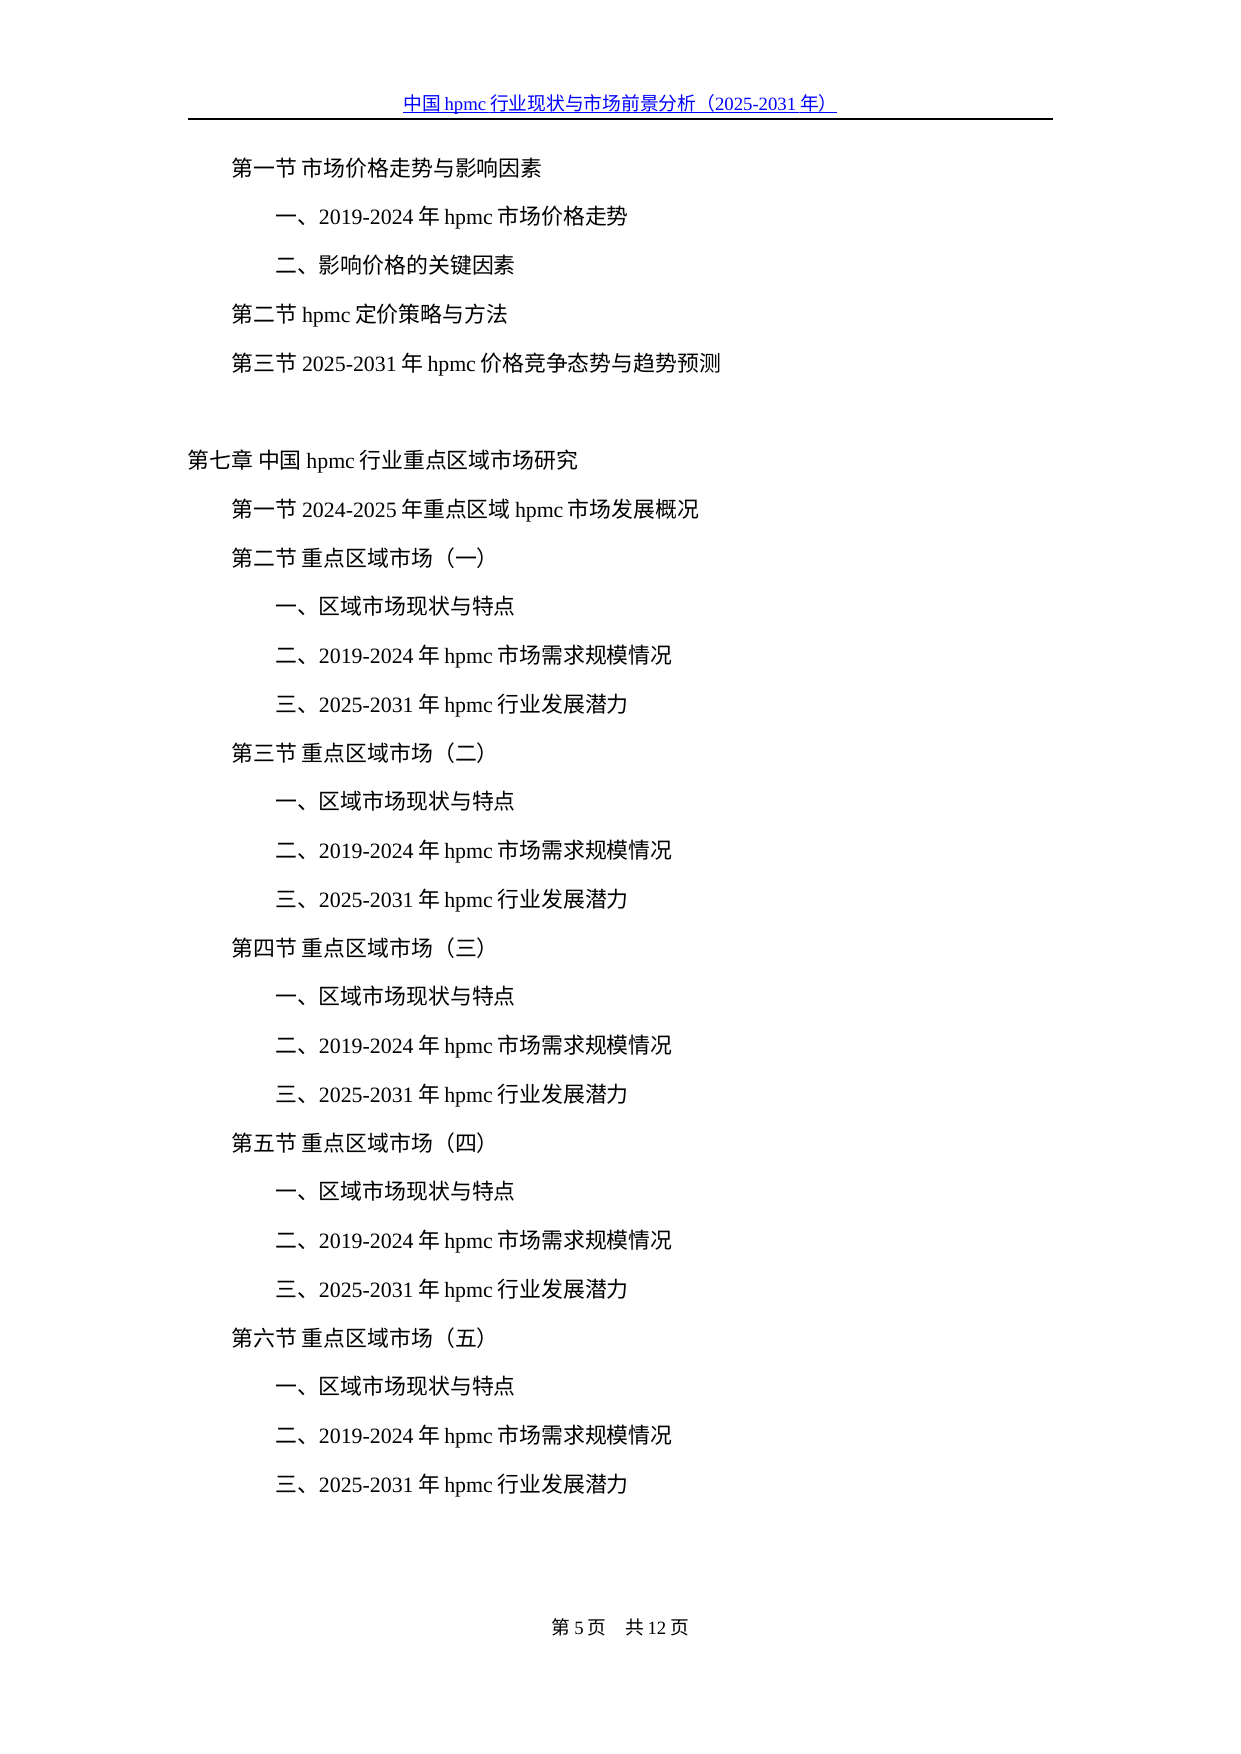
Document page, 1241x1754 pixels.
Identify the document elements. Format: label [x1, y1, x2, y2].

text [187, 150, 1053, 1499]
